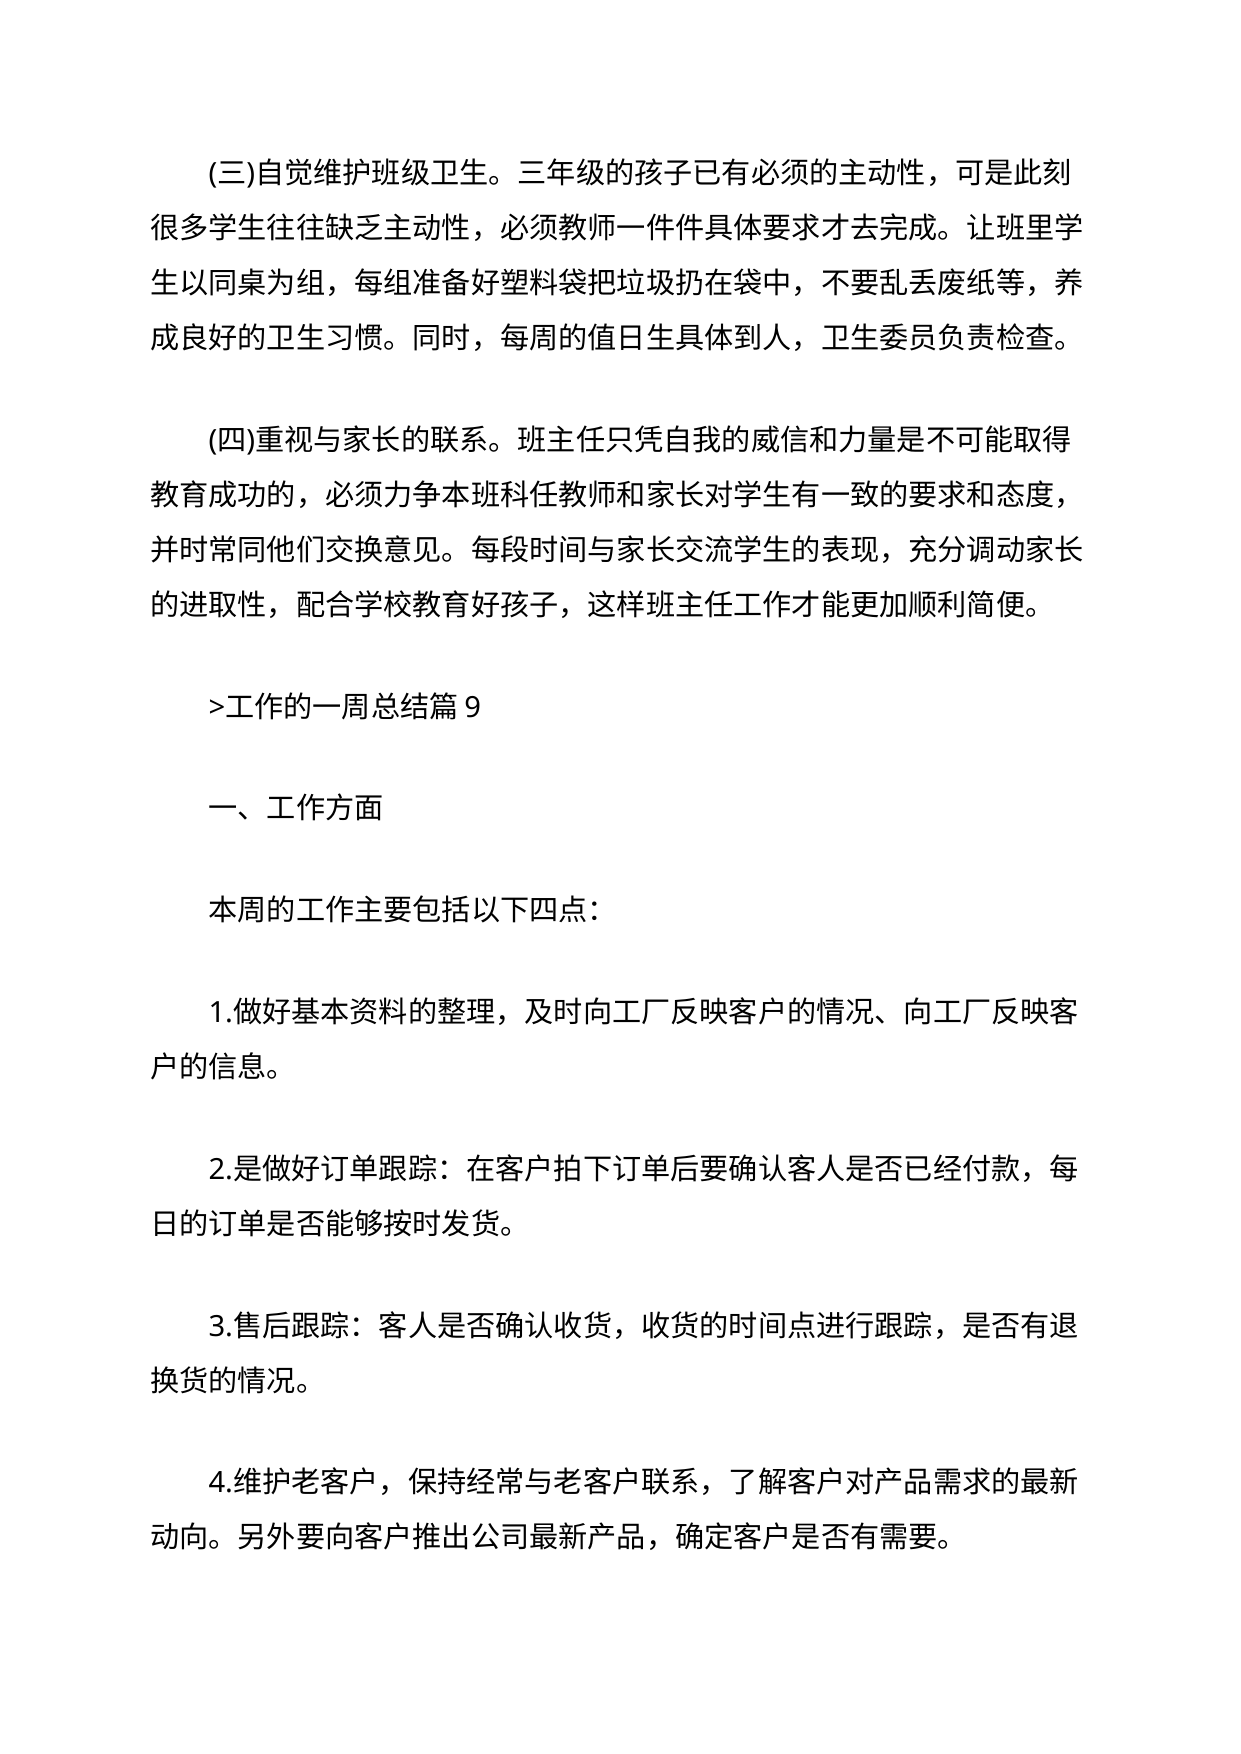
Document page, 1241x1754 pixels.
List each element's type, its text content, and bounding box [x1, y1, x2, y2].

text (三)自觉维护班级卫生。三年级的孩子已有必须的主动性，可是此刻很多学生往往缺乏主动性，必须教师一件件具体要求才去完成。让班里学生以同桌为组，每组准备好塑料袋把垃圾扔在袋中，不要乱丢废纸等，养成良好的卫生习惯。同时，每周的值日生具体到人，卫生委员负责检查。 [150, 150, 1090, 357]
text >工作的一周总结篇9 [150, 683, 1090, 726]
text 3.售后跟踪：客人是否确认收货，收货的时间点进行跟踪，是否有退换货的情况。 [150, 1302, 1090, 1399]
text 1.做好基本资料的整理，及时向工厂反映客户的情况、向工厂反映客户的信息。 [150, 989, 1090, 1086]
text 本周的工作主要包括以下四点： [150, 887, 1090, 929]
text 2.是做好订单跟踪：在客户拍下订单后要确认客人是否已经付款，每日的订单是否能够按时发货。 [150, 1145, 1090, 1243]
text 4.维护老客户，保持经常与老客户联系，了解客户对产品需求的最新动向。另外要向客户推出公司最新产品，确定客户是否有需要。 [150, 1459, 1090, 1556]
text (四)重视与家长的联系。班主任只凭自我的威信和力量是不可能取得教育成功的，必须力争本班科任教师和家长对学生有一致的要求和态度，并时常同他们交换意见。每段时间与家长交流学生的表现，充分调动家长的进取性，配合学校教育好孩子，这样班主任工作才能更加顺利简便。 [150, 417, 1090, 624]
text 一、工作方面 [150, 785, 1090, 827]
